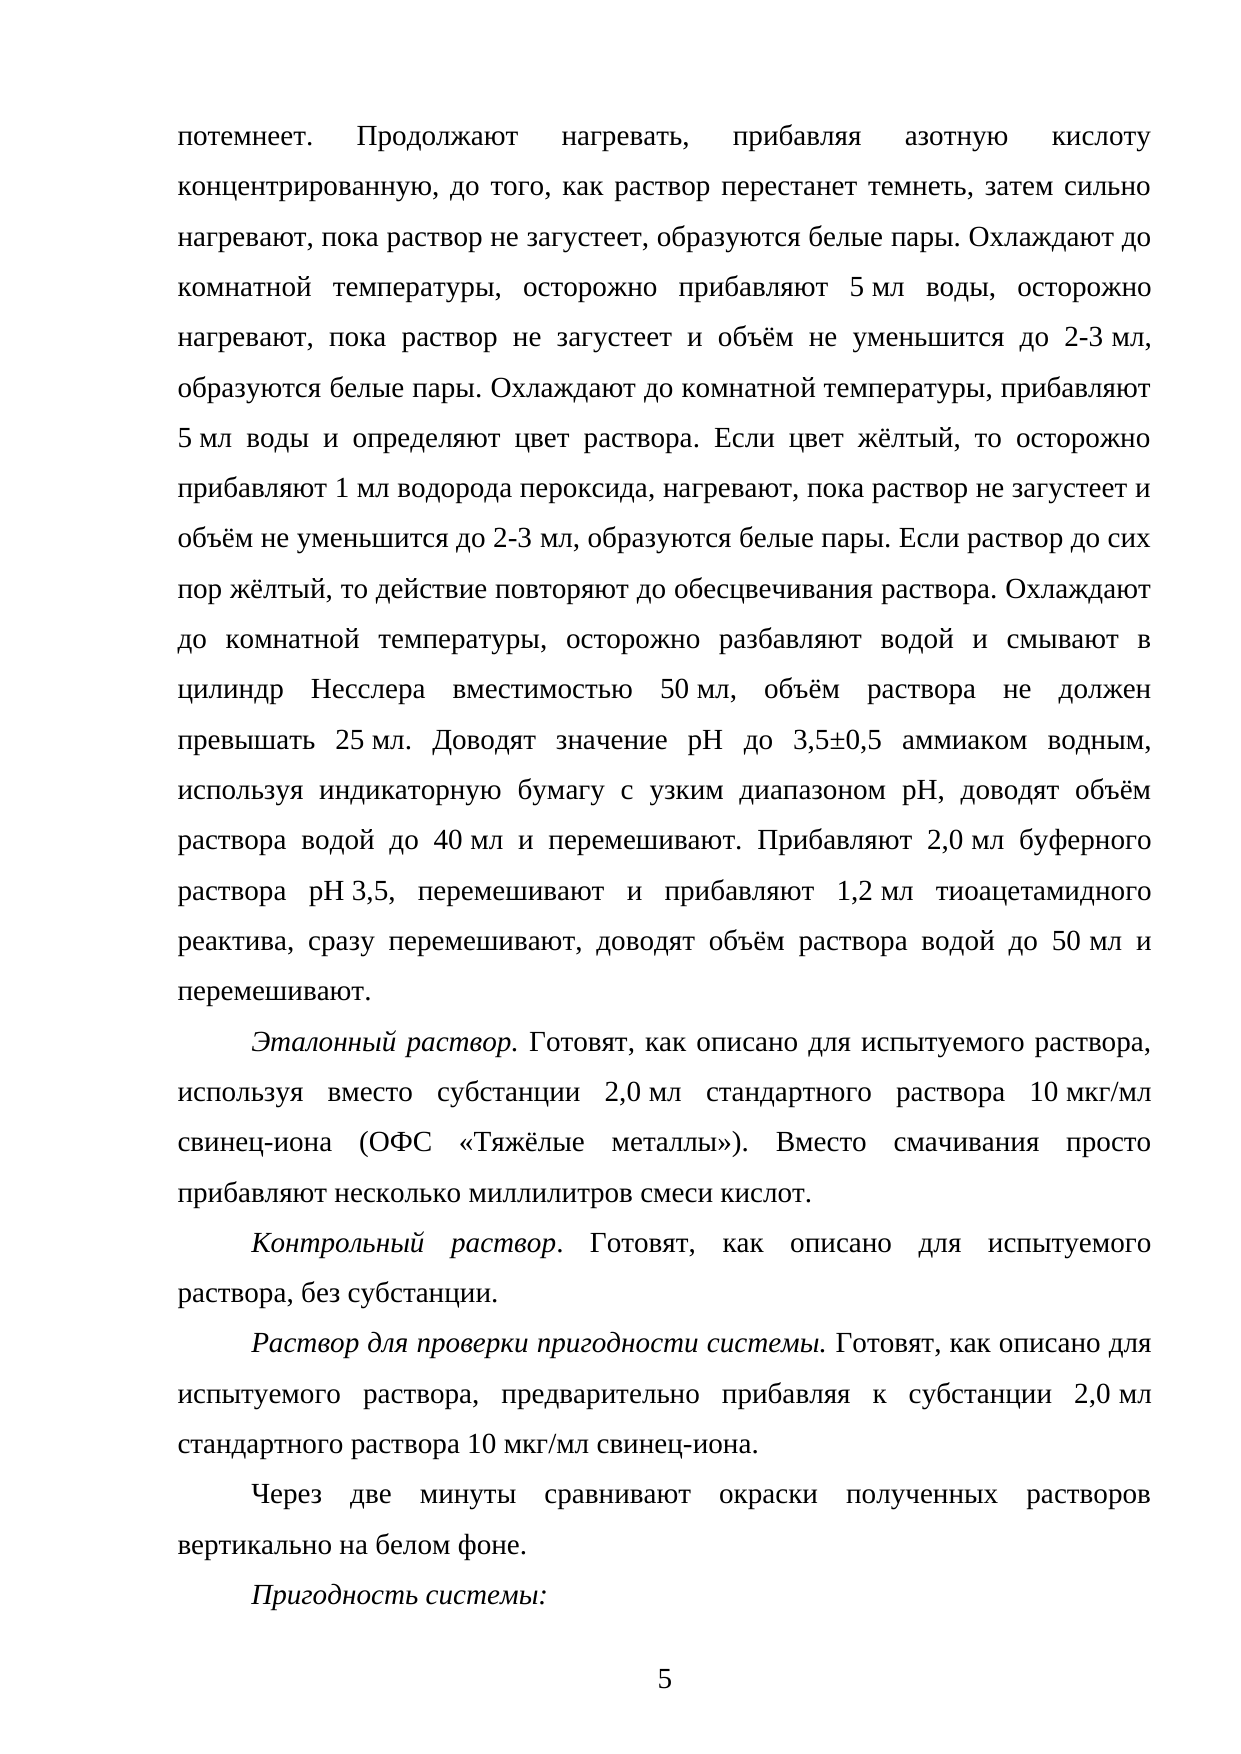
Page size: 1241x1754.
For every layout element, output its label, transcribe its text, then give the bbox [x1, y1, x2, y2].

text Эталонный раствор. Готовят, как описано для испытуемого раствора, используя вместо субстанции 2,0 мл стандартного раствора 10 мкг/мл свинец-иона (ОФС «Тяжёлые металлы»). Вместо смачивания просто прибавляют несколько миллилитров смеси кислот. [177, 1024, 1152, 1208]
text Раствор для проверки пригодности системы. Готовят, как описано для испытуемого раствора, предварительно прибавляя к субстанции 2,0 мл стандартного раствора 10 мкг/мл свинец-иона. [177, 1326, 1152, 1460]
text Пригодность системы: [177, 1577, 1152, 1611]
text Контрольный раствор. Готовят, как описано для испытуемого раствора, без субстанции. [177, 1225, 1152, 1309]
text Через две минуты сравнивают окраски полученных растворов вертикально на белом фоне. [177, 1477, 1152, 1560]
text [177, 118, 1152, 1007]
